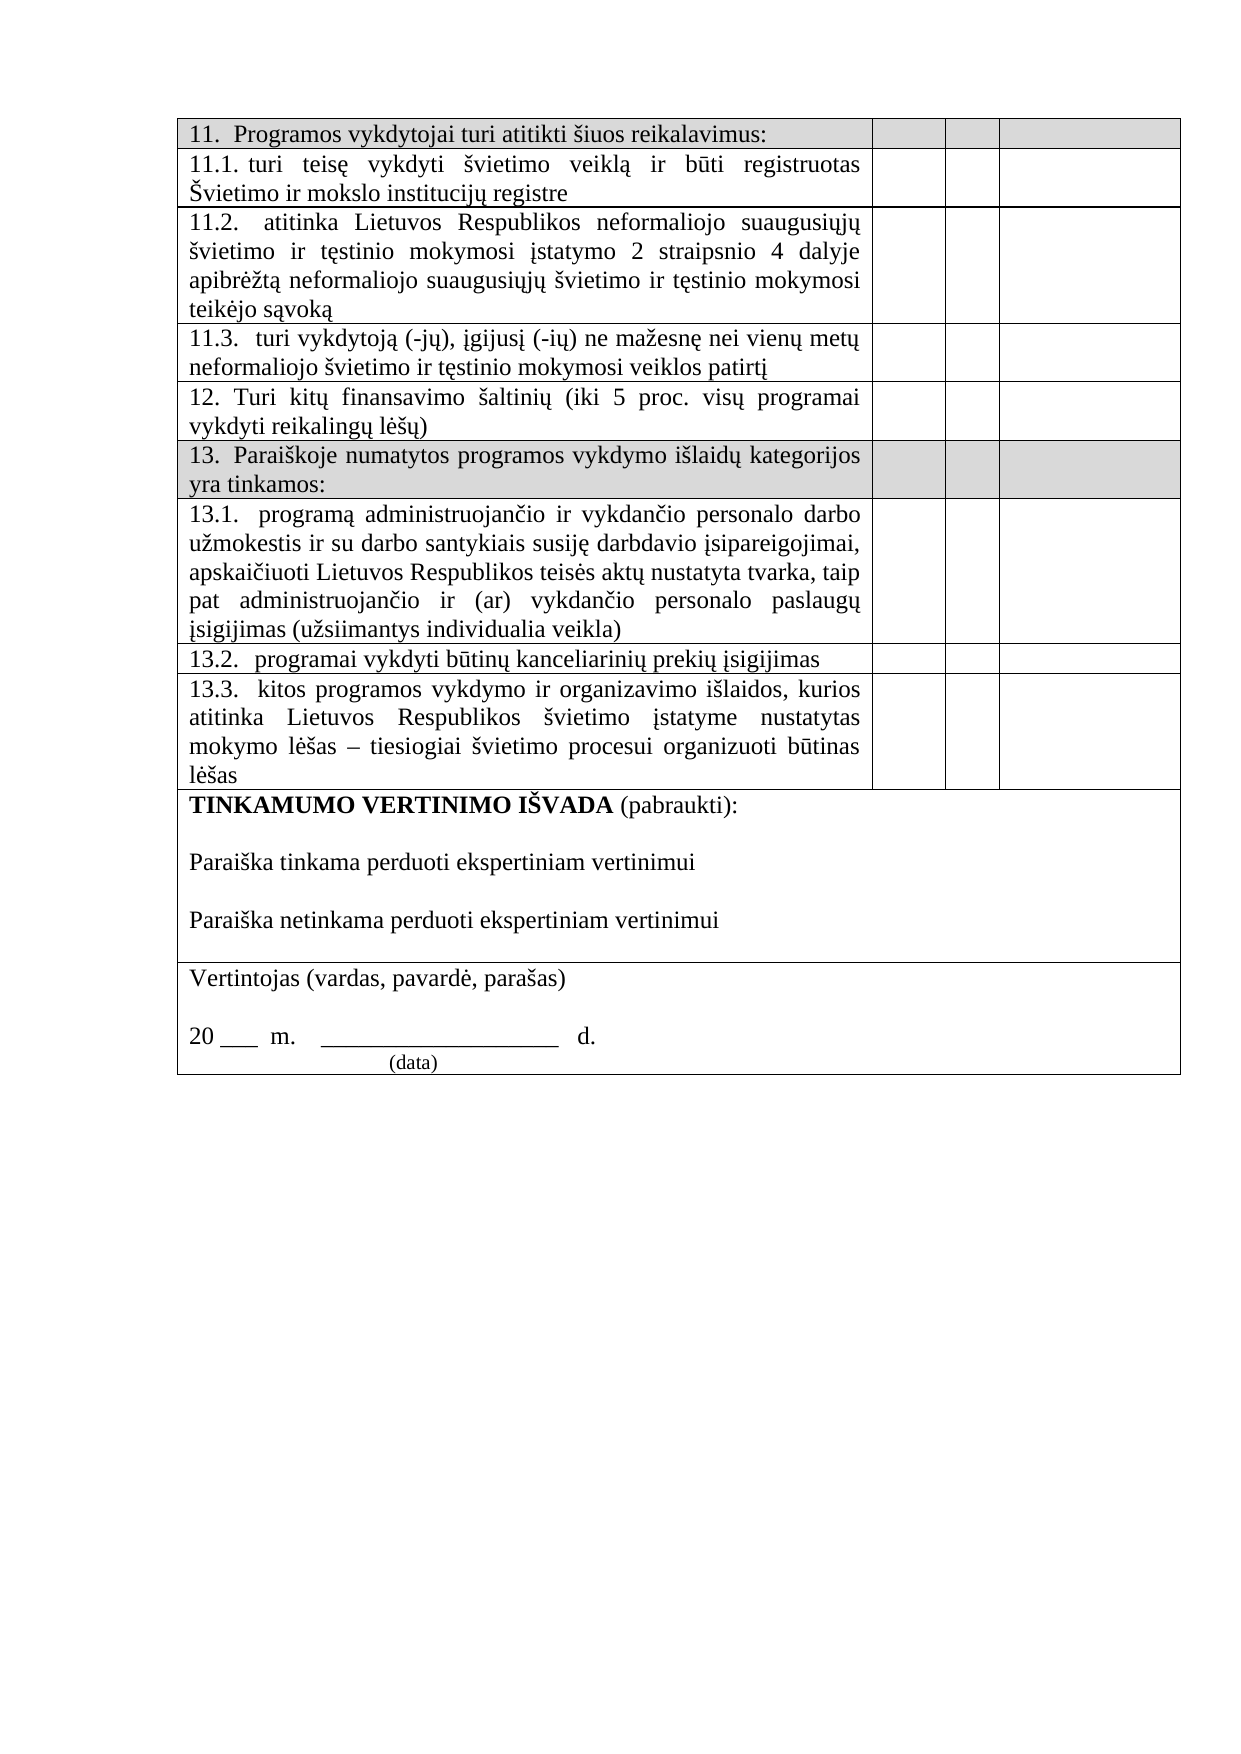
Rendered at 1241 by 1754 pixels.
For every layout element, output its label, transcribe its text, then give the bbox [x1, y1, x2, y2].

table_cell turi vykdytoją (-jų), įgijusį (-ių) ne mažesnę nei vienų metų neformaliojo švietimo ir tęstinio mokymosi veiklos patirtį [178, 324, 872, 381]
table_cell [873, 382, 945, 439]
table_cell [1000, 382, 1180, 439]
table_cell [873, 324, 945, 381]
table_cell [873, 208, 945, 322]
table_cell [873, 119, 945, 148]
table_cell Vertintojas (vardas, pavardė, parašas) 20 ___ m. ___________________ d. (data) [178, 963, 1180, 1074]
table_cell TINKAMUMO VERTINIMO IŠVADA (pabraukti): Paraiška tinkama perduoti ekspertiniam vertinimui Paraiška netinkama perduoti ekspertiniam vertinimui [178, 790, 1180, 962]
table_cell [873, 674, 945, 789]
table_cell Paraiškoje numatytos programos vykdymo išlaidų kategorijos yra tinkamos: [178, 441, 872, 498]
table_cell [1000, 499, 1180, 643]
table_cell Programos vykdytojai turi atitikti šiuos reikalavimus: [178, 119, 872, 148]
table_cell [946, 499, 999, 643]
table_cell [1000, 324, 1180, 381]
table_cell [873, 149, 945, 206]
table_cell [873, 499, 945, 643]
table_cell [873, 644, 945, 673]
table_cell turi teisę vykdyti švietimo veiklą ir būti registruotas Švietimo ir mokslo institucijų registre [178, 149, 872, 206]
table_cell [1000, 119, 1180, 148]
table_cell [946, 149, 999, 206]
table_cell [1000, 674, 1180, 789]
table_cell atitinka Lietuvos Respublikos neformaliojo suaugusiųjų švietimo ir tęstinio mokymosi įstatymo 2 straipsnio 4 dalyje apibrėžtą neformaliojo suaugusiųjų švietimo ir tęstinio mokymosi teikėjo sąvoką [178, 208, 872, 322]
table_cell [946, 119, 999, 148]
table_cell [946, 674, 999, 789]
table_cell programą administruojančio ir vykdančio personalo darbo užmokestis ir su darbo santykiais susiję darbdavio įsipareigojimai, apskaičiuoti Lietuvos Respublikos teisės aktų nustatyta tvarka, taip pat administruojančio ir (ar) vykdančio personalo paslaugų įsigijimas (užsiimantys individualia veikla) [178, 499, 872, 643]
table_cell kitos programos vykdymo ir organizavimo išlaidos, kurios atitinka Lietuvos Respublikos švietimo įstatyme nustatytas mokymo lėšas – tiesiogiai švietimo procesui organizuoti būtinas lėšas [178, 674, 872, 789]
table_cell [1000, 149, 1180, 206]
table_cell Turi kitų finansavimo šaltinių (iki 5 proc. visų programai vykdyti reikalingų lėšų) [178, 382, 872, 439]
table_cell [1000, 644, 1180, 673]
table_cell [873, 441, 945, 498]
table_cell [1000, 441, 1180, 498]
table_cell [946, 324, 999, 381]
table_cell programai vykdyti būtinų kanceliarinių prekių įsigijimas [178, 644, 872, 673]
table_cell [946, 382, 999, 439]
table_cell [1000, 208, 1180, 322]
table_cell [946, 441, 999, 498]
table_cell [946, 208, 999, 322]
table_cell [946, 644, 999, 673]
